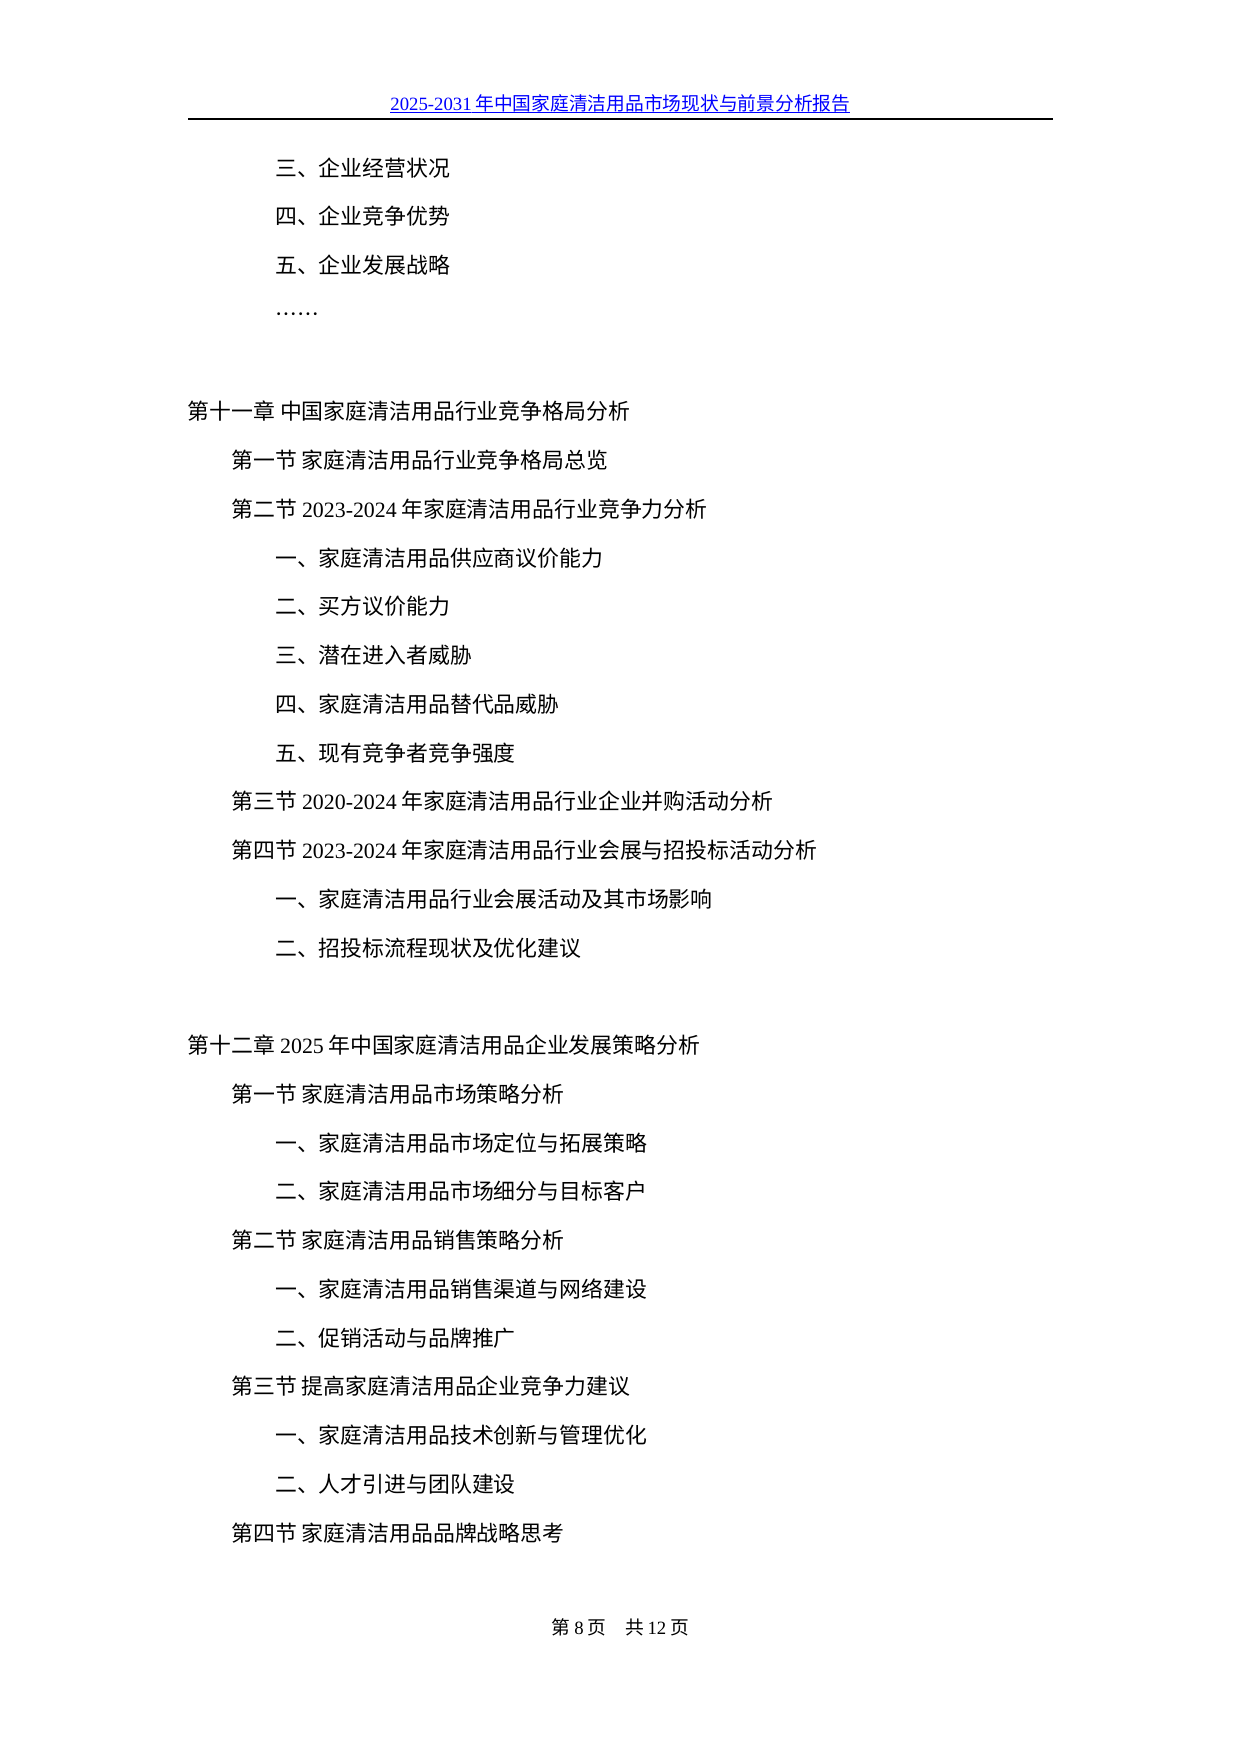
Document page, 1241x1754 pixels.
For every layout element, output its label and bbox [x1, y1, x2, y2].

text [187, 150, 1053, 1548]
